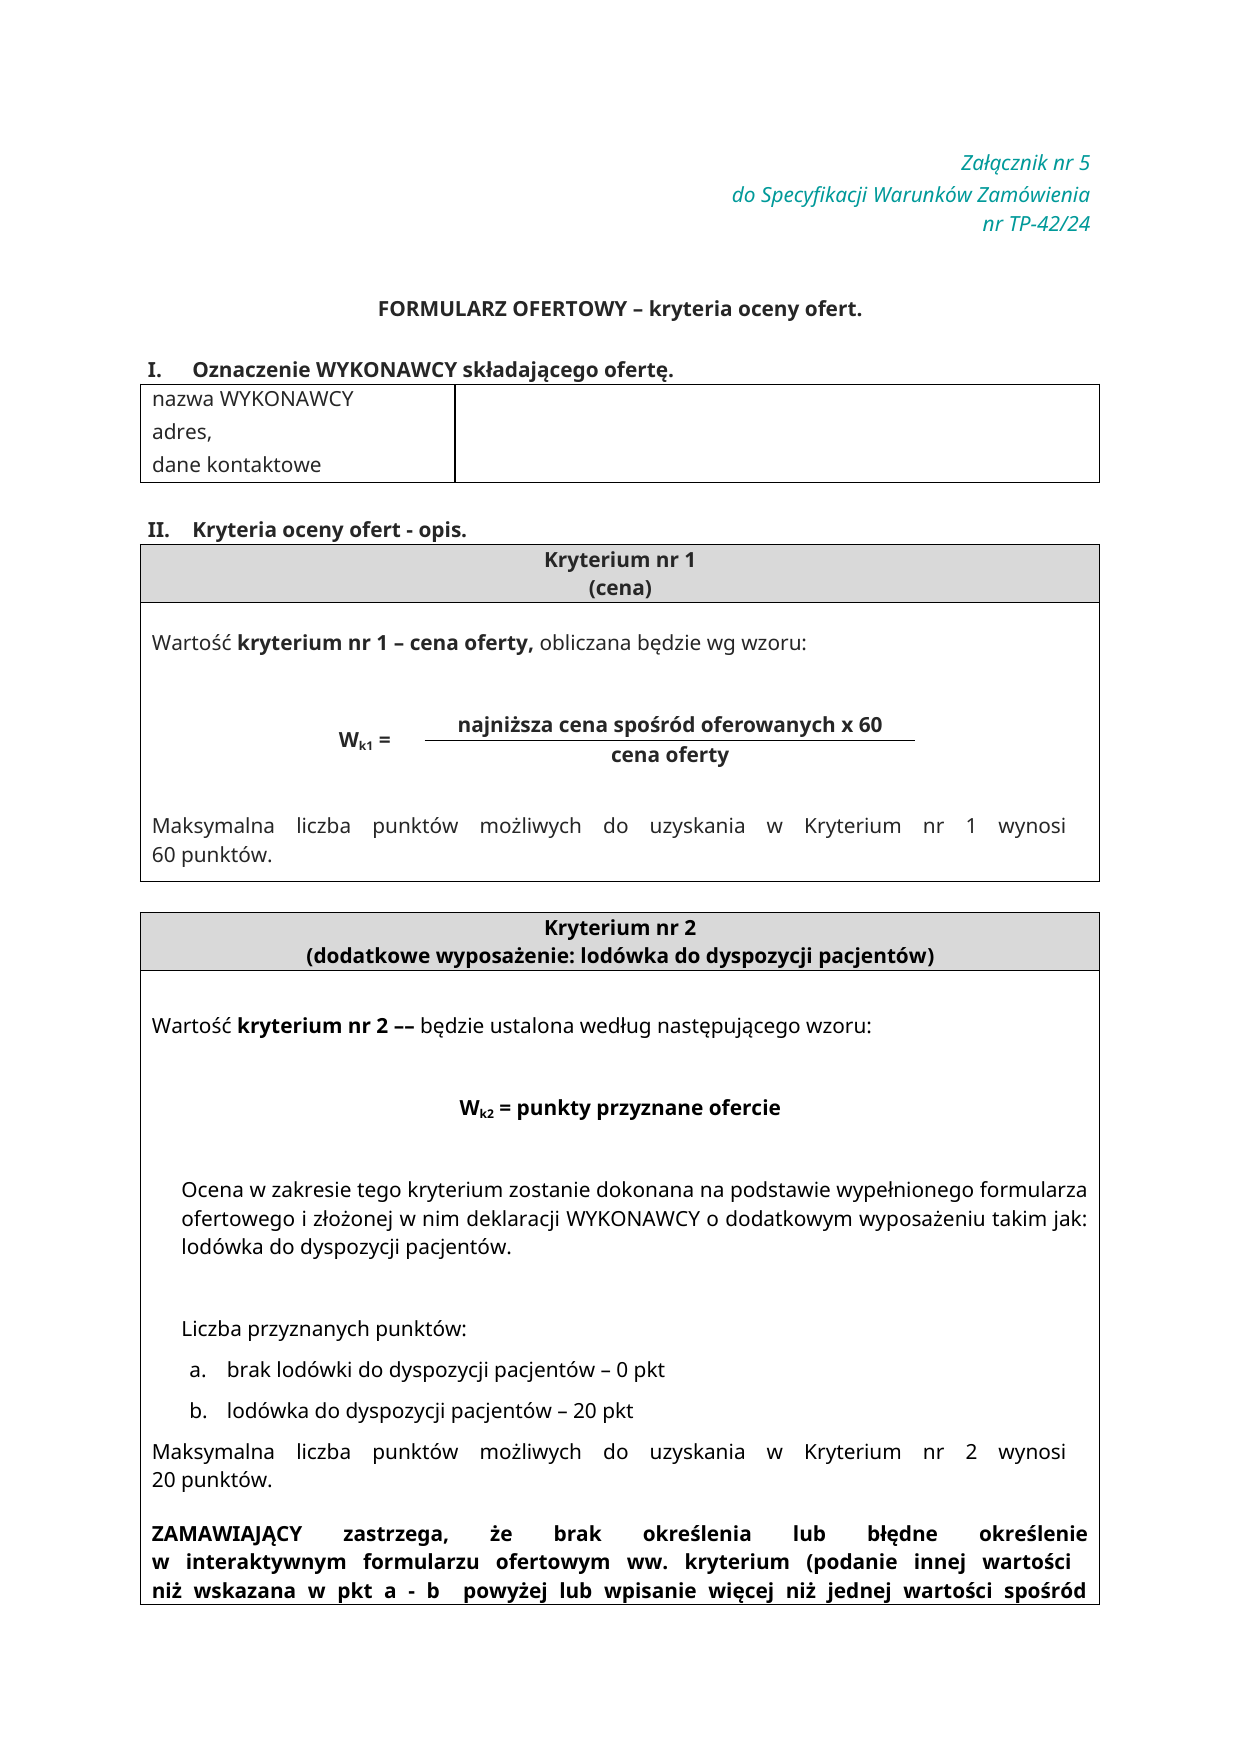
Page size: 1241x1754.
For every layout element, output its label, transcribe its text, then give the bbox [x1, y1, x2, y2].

table_header nazwa WYKONAWCY adres, dane kontaktowe [141, 385, 454, 482]
table_header [456, 385, 1099, 482]
text do Specyfikacji Warunków Zamówienia [369, 180, 1092, 209]
table_header Oferta WYKONAWCY. [118, 544, 1122, 1605]
text nr TP-42/24 [369, 209, 1092, 237]
text Załącznik nr 5 [148, 148, 1092, 176]
text FORMULARZ OFERTOWY – kryteria oceny ofert. [148, 294, 1092, 322]
list Kryteria oceny ofert - opis. [148, 515, 1092, 544]
list Oznaczenie WYKONAWCY składającego ofertę. [148, 355, 1092, 383]
